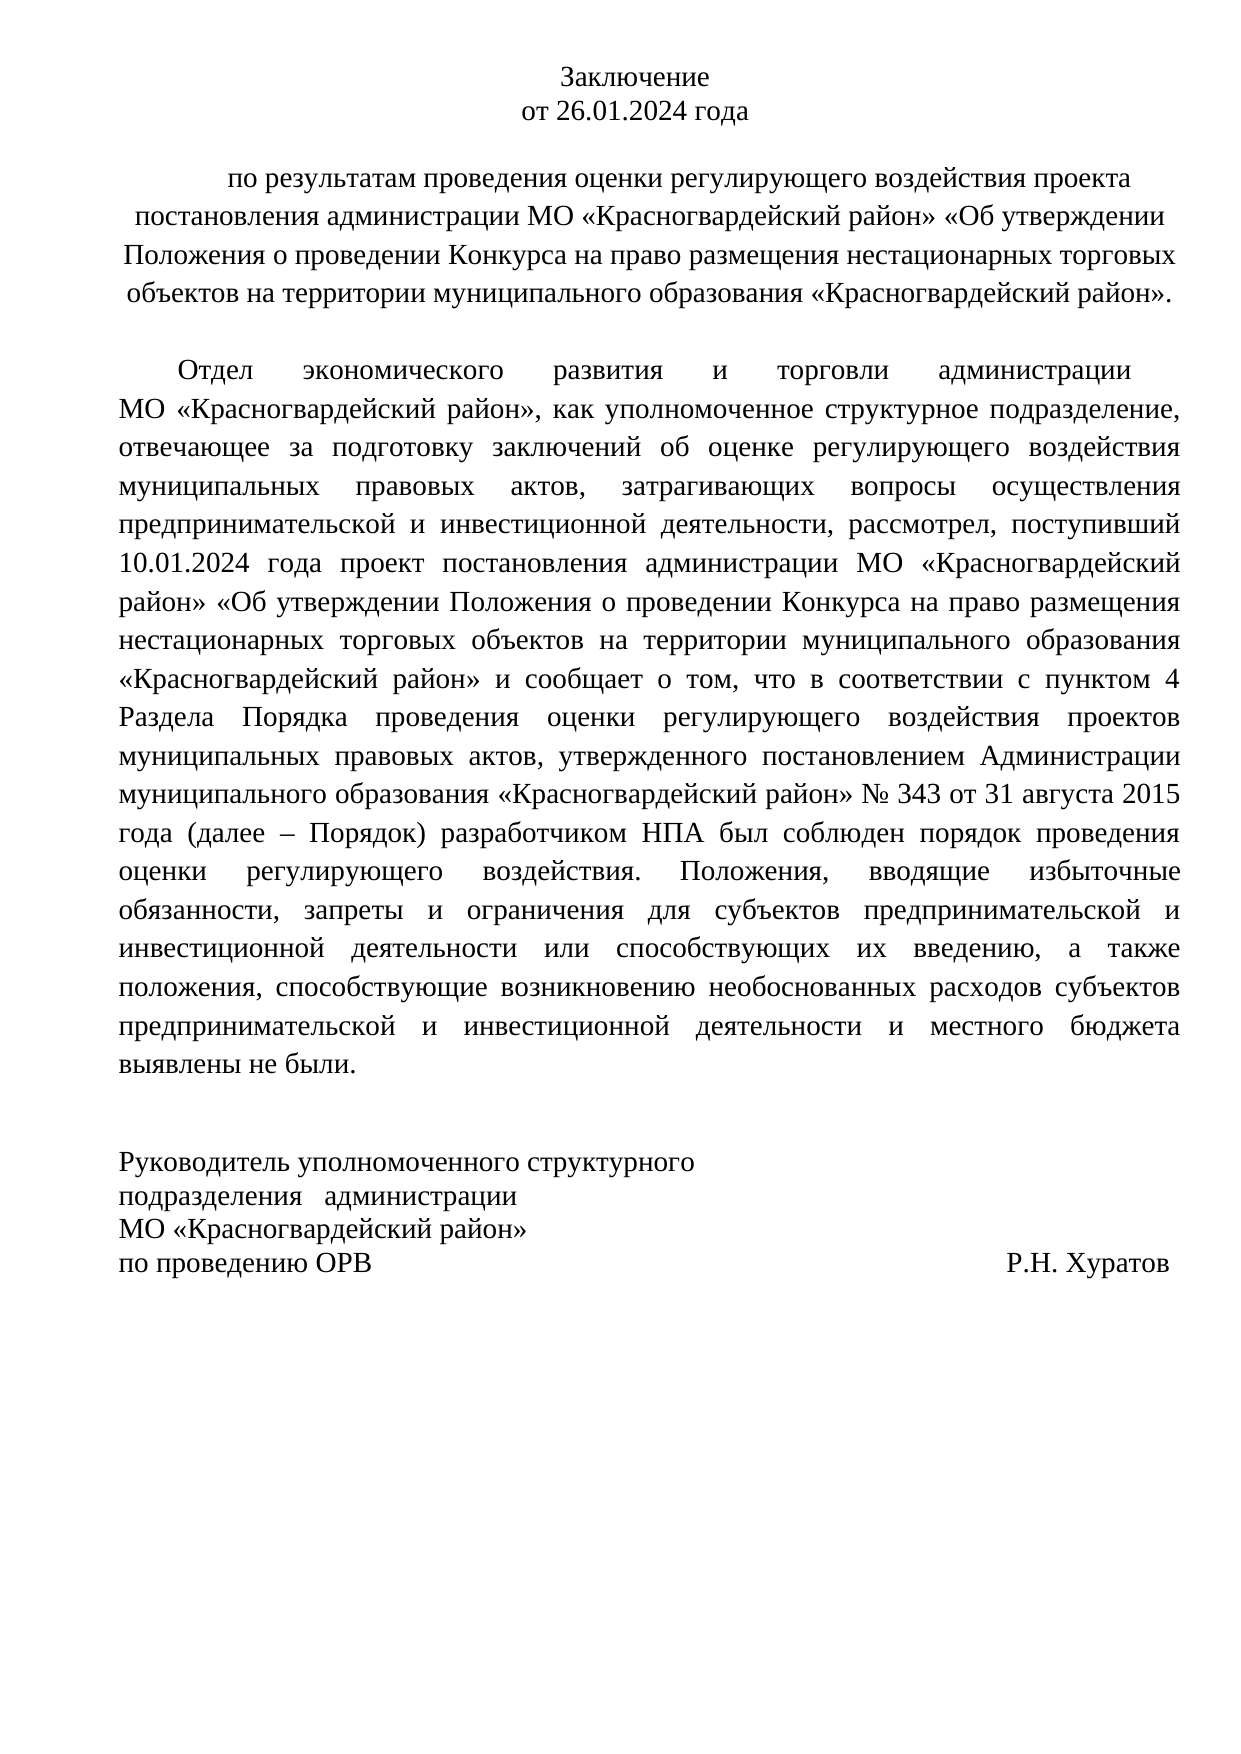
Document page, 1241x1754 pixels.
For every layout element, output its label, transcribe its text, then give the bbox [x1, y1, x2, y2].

text по результатам проведения оценки регулирующего воздействия проекта постановления администрации МО «Красногвардейский район» «Об утверждении Положения о проведении Конкурса на право размещения нестационарных торговых объектов на территории муниципального образования «Красногвардейский район». [118, 160, 1181, 309]
text Заключение [89, 59, 1181, 93]
text МО «Красногвардейский район» [118, 1211, 1181, 1245]
text по проведению ОРВ Р.Н. Хуратов [118, 1245, 1181, 1278]
text от 26.01.2024 года [89, 93, 1181, 126]
text подразделения администрации [118, 1178, 1181, 1211]
text Руководитель уполномоченного структурного [118, 1144, 1181, 1178]
text Отдел экономического развития и торговли администрации МО «Красногвардейский район», как уполномоченное структурное подразделение, отвечающее за подготовку заключений об оценке регулирующего воздействия муниципальных правовых актов, затрагивающих вопросы осуществления предпринимательской и инвестиционной деятельности, рассмотрел, поступивший 10.01.2024 года проект постановления администрации МО «Красногвардейский район» «Об утверждении Положения о проведении Конкурса на право размещения нестационарных торговых объектов на территории муниципального образования «Красногвардейский район» и сообщает о том, что в соответствии с пунктом 4 Раздела Порядка проведения оценки регулирующего воздействия проектов муниципальных правовых актов, утвержденного постановлением Администрации муниципального образования «Красногвардейский район» № 343 от 31 августа 2015 года (далее – Порядок) разработчиком НПА был соблюден порядок проведения оценки регулирующего воздействия. Положения, вводящие избыточные обязанности, запреты и ограничения для субъектов предпринимательской и инвестиционной деятельности или способствующих их введению, а также положения, способствующие возникновению необоснованных расходов субъектов предпринимательской и инвестиционной деятельности и местного бюджета выявлены не были. [118, 352, 1181, 1080]
